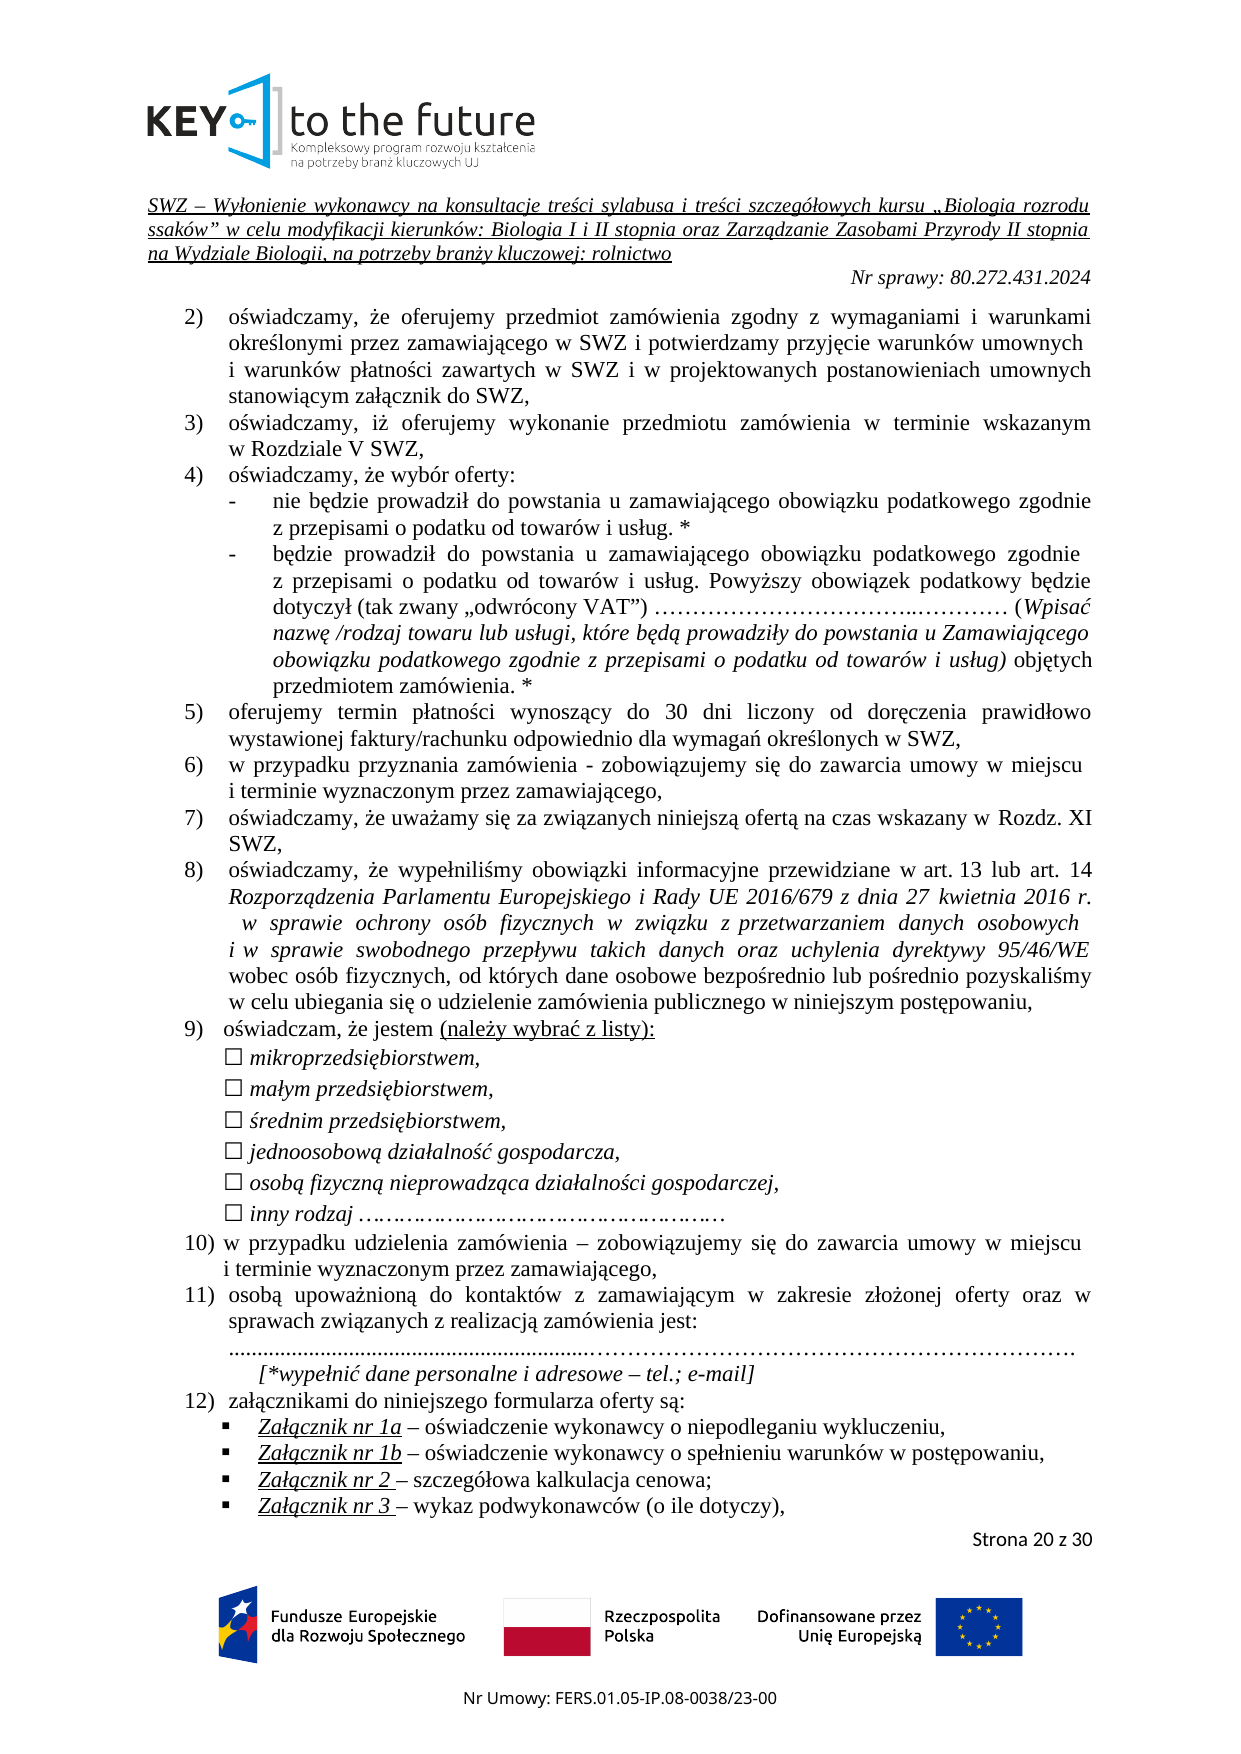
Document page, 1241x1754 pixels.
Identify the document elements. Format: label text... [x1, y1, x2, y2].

list oświadczamy, że wypełniliśmy obowiązki informacyjne przewidziane w art. 13 lub art. 14 Rozporządzenia Parlamentu Europejskiego i Rady UE 2016/679 z dnia 27 kwietnia 2016 r. w sprawie ochrony osób fizycznych w związku z przetwarzaniem danych osobowych i w sprawie swobodnego przepływu takich danych oraz uchylenia dyrektywy 95/46/WE wobec osób fizycznych, od których dane osobowe bezpośrednio lub pośrednio pozyskaliśmy w celu ubiegania się o udzielenie zamówienia publicznego w niniejszym postępowaniu, [184, 857, 1092, 1015]
text ...............................................................………………………………………………………. [228, 1334, 1092, 1360]
list w przypadku udzielenia zamówienia – zobowiązujemy się do zawarcia umowy w miejscu i terminie wyznaczonym przez zamawiającego, [184, 1228, 1092, 1281]
text ☐ mikroprzedsiębiorstwem, [223, 1041, 1092, 1072]
list Załącznik nr 3 – wykaz podwykonawców (o ile dotyczy), [220, 1492, 1092, 1518]
text - nie będzie prowadził do powstania u zamawiającego obowiązku podatkowego zgodnie z przepisami o podatku od towarów i usług. * [228, 488, 1092, 540]
list oświadczamy, że uważamy się za związanych niniejszą ofertą na czas wskazany w Rozdz. XI SWZ, [184, 804, 1092, 857]
list w przypadku przyznania zamówienia - zobowiązujemy się do zawarcia umowy w miejscu i terminie wyznaczonym przez zamawiającego, [184, 751, 1092, 804]
list oświadczamy, że oferujemy przedmiot zamówienia zgodny z wymaganiami i warunkami określonymi przez zamawiającego w SWZ i potwierdzamy przyjęcie warunków umownych i warunków płatności zawartych w SWZ i w projektowanych postanowieniach umownych stanowiącym załącznik do SWZ, [184, 303, 1092, 408]
list oświadczamy, iż oferujemy wykonanie przedmiotu zamówienia w terminie wskazanym w Rozdziale V SWZ, [184, 408, 1092, 461]
list Załącznik nr 2 – szczegółowa kalkulacja cenowa; [220, 1466, 1092, 1492]
text ☐ małym przedsiębiorstwem, [223, 1072, 1092, 1103]
text ☐ średnim przedsiębiorstwem, [223, 1103, 1092, 1135]
text ☐ osobą fizyczną nieprowadząca działalności gospodarczej, [223, 1166, 1092, 1197]
list oferujemy termin płatności wynoszący do 30 dni liczony od doręczenia prawidłowo wystawionej faktury/rachunku odpowiednio dla wymagań określonych w SWZ, [184, 698, 1092, 751]
list osobą upoważnioną do kontaktów z zamawiającym w zakresie złożonej oferty oraz w sprawach związanych z realizacją zamówienia jest: [184, 1281, 1092, 1334]
list oświadczam, że jestem (należy wybrać z listy): [184, 1015, 1092, 1041]
text ☐ jednoosobową działalność gospodarcza, [223, 1135, 1092, 1166]
list oświadczamy, że wybór oferty: [184, 461, 1092, 488]
picture [271, 73, 535, 169]
picture [199, 1566, 1042, 1673]
text ☐ inny rodzaj ……………………………………………… [223, 1197, 1092, 1228]
list załącznikami do niniejszego formularza oferty są: [184, 1387, 1092, 1413]
text - będzie prowadził do powstania u zamawiającego obowiązku podatkowego zgodnie z przepisami o podatku od towarów i usług. Powyższy obowiązek podatkowy będzie dotyczył (tak zwany „odwrócony VAT”) ……………………………..………… (Wpisać nazwę /rodzaj towaru lub usługi, które będą prowadziły do powstania u Zamawiającego obowiązku podatkowego zgodnie z przepisami o podatku od towarów i usług) objętych przedmiotem zamówienia. * [228, 540, 1092, 698]
list Załącznik nr 1a – oświadczenie wykonawcy o niepodleganiu wykluczeniu, [220, 1413, 1092, 1439]
picture [147, 73, 267, 169]
list Załącznik nr 1b – oświadczenie wykonawcy o spełnieniu warunków w postępowaniu, [220, 1439, 1092, 1466]
list [*wypełnić dane personalne i adresowe – tel.; e-mail] [258, 1360, 1092, 1387]
